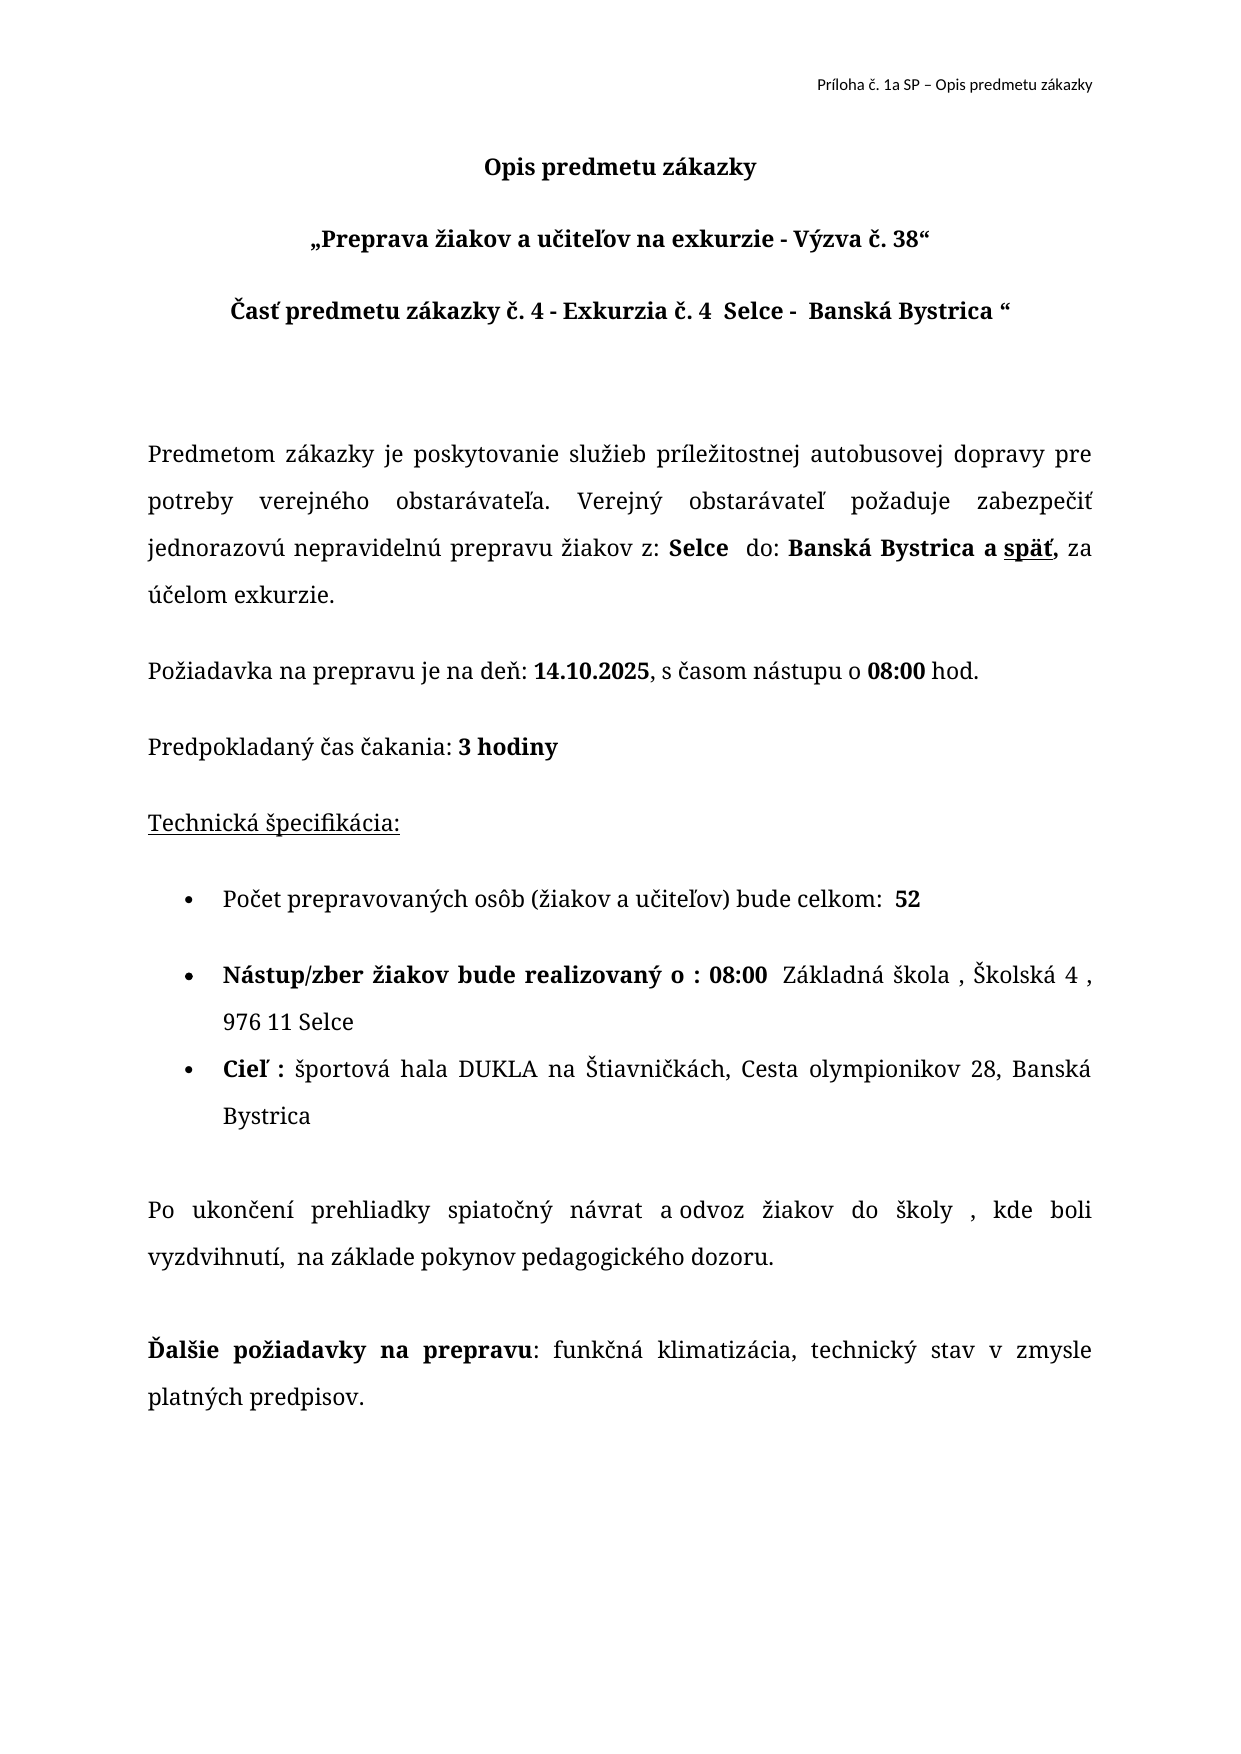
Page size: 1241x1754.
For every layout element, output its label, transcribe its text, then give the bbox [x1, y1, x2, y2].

list Cieľ : športová hala DUKLA na Štiavničkách, Cesta olympionikov 28, Banská Bystrica [185, 1053, 1093, 1131]
text Technická špecifikácia: [148, 807, 1093, 838]
text Predpokladaný čas čakania: 3 hodiny [148, 731, 1093, 762]
text Ďalšie požiadavky na prepravu: funkčná klimatizácia, technický stav v zmysle platných predpisov. [148, 1334, 1093, 1412]
text Opis predmetu zákazky [148, 151, 1093, 182]
text Požiadavka na prepravu je na deň: 14.10.2025, s časom nástupu o 08:00 hod. [148, 655, 1093, 686]
text Po ukončení prehliadky spiatočný návrat a odvoz žiakov do školy , kde boli vyzdvihnutí, na základe pokynov pedagogického dozoru. [148, 1193, 1093, 1272]
text Časť predmetu zákazky č. 4 - Exkurzia č. 4 Selce - Banská Bystrica “ [148, 294, 1093, 326]
text „Preprava žiakov a učiteľov na exkurzie - Výzva č. 38“ [148, 223, 1093, 254]
list Nástup/zber žiakov bude realizovaný o : 08:00 Základná škola , Školská 4 , 976 11 Selce [185, 959, 1093, 1037]
list Počet prepravovaných osôb (žiakov a učiteľov) bude celkom: 52 [185, 883, 1093, 914]
text Predmetom zákazky je poskytovanie služieb príležitostnej autobusovej dopravy pre potreby verejného obstarávateľa. Verejný obstarávateľ požaduje zabezpečiť jednorazovú nepravidelnú prepravu žiakov z: Selce do: Banská Bystrica a späť, za účelom exkurzie. [148, 438, 1093, 610]
